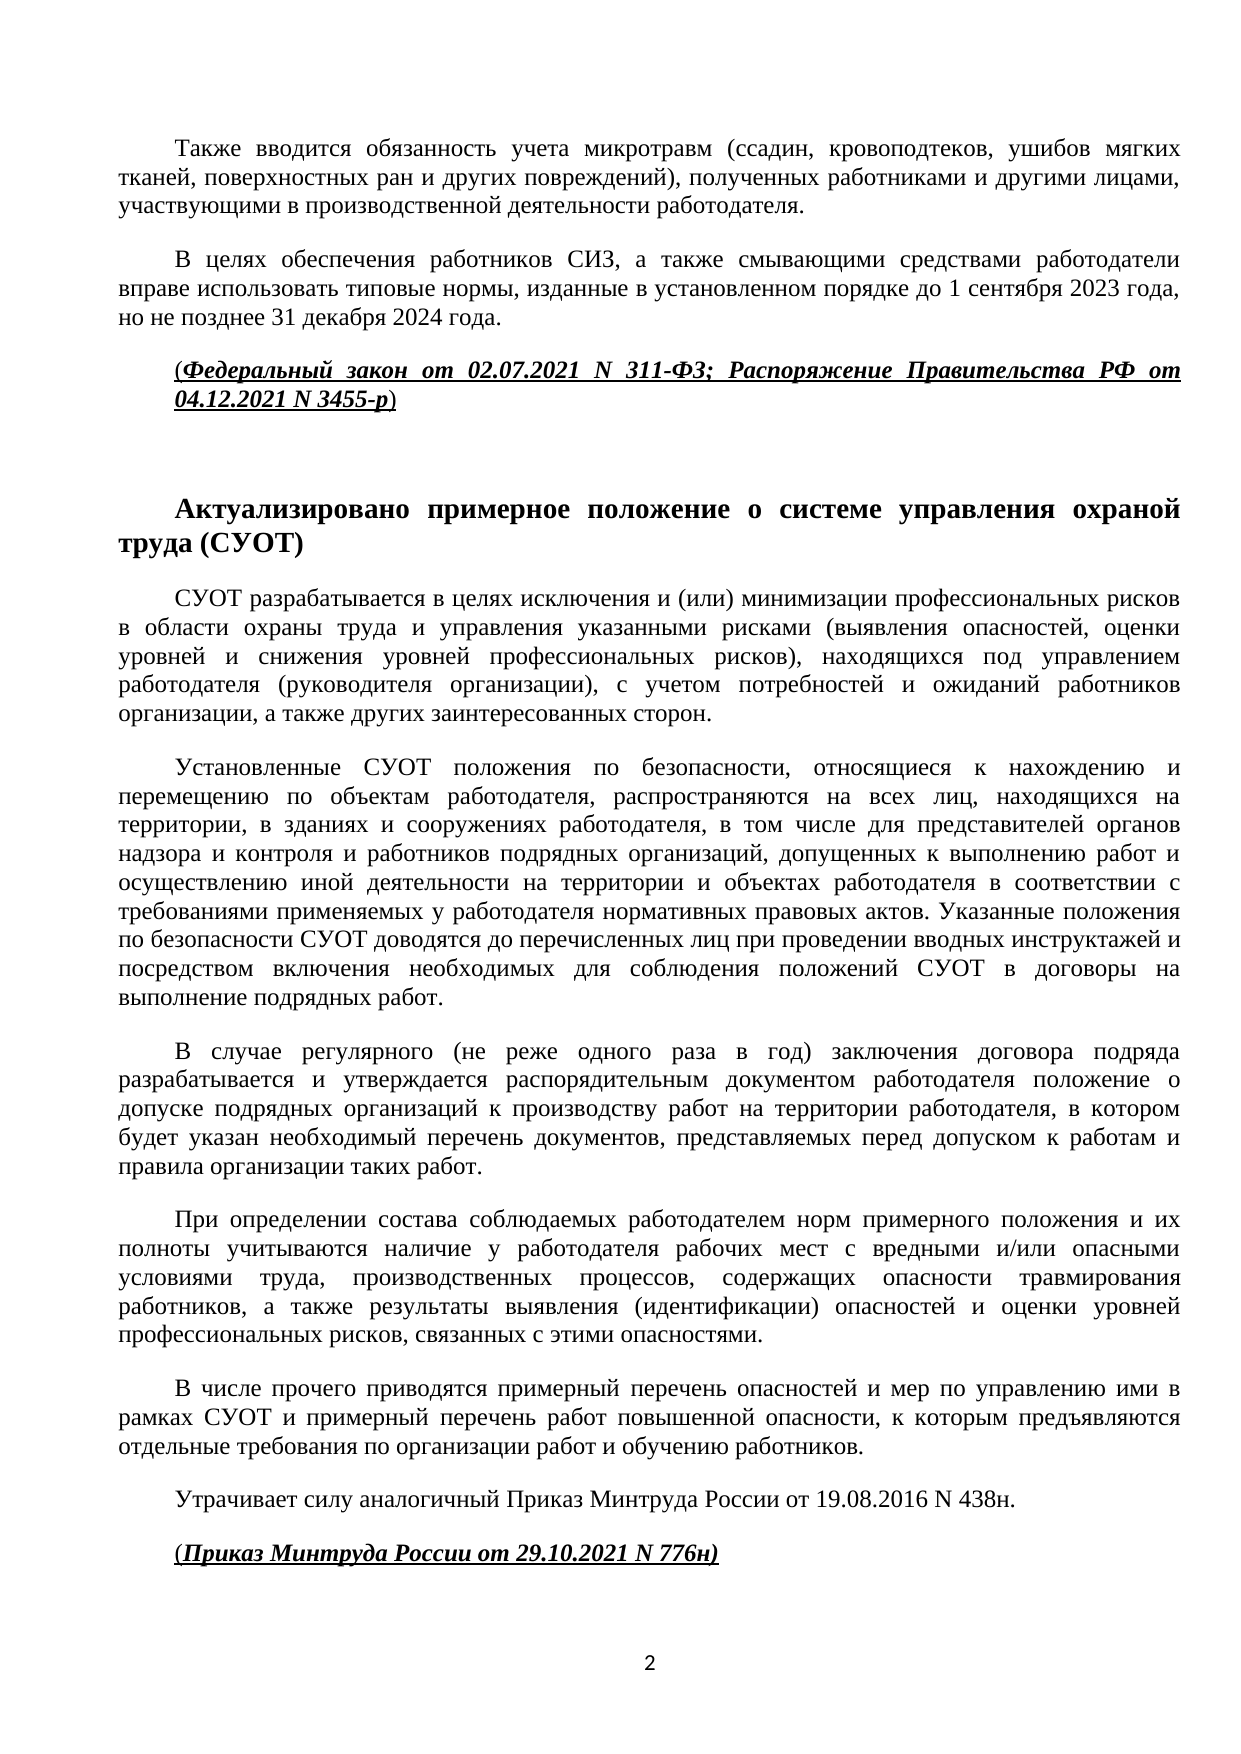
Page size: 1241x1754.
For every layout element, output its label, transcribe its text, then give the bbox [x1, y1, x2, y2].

text (Федеральный закон от 02.07.2021 N 311-ФЗ; Распоряжение Правительства РФ от 04.12.2021 N 3455-р) [174, 355, 1181, 380]
text Установленные СУОТ положения по безопасности, относящиеся к нахождению и перемещению по объектам работодателя, распространяются на всех лиц, находящихся на территории, в зданиях и сооружениях работодателя, в том числе для представителей органов надзора и контроля и работников подрядных организаций, допущенных к выполнению работ и осуществлению иной деятельности на территории и объектах работодателя в соответствии с требованиями применяемых у работодателя нормативных правовых актов. Указанные положения по безопасности СУОТ доводятся до перечисленных лиц при проведении вводных инструктажей и посредством включения необходимых для соблюдения положений СУОТ в договоры на выполнение подрядных работ. [118, 752, 1181, 1011]
text Также вводится обязанность учета микротравм (ссадин, кровоподтеков, ушибов мягких тканей, поверхностных ран и других повреждений), полученных работниками и другими лицами, участвующими в производственной деятельности работодателя. [118, 133, 1181, 219]
text В целях обеспечения работников СИЗ, а также смывающими средствами работодатели вправе использовать типовые нормы, изданные в установленном порядке до 1 сентября 2023 года, но не позднее 31 декабря 2024 года. [118, 244, 1181, 330]
text При определении состава соблюдаемых работодателем норм примерного положения и их полноты учитываются наличие у работодателя рабочих мест с вредными и/или опасными условиями труда, производственных процессов, содержащих опасности травмирования работников, а также результаты выявления (идентификации) опасностей и оценки уровней профессиональных рисков, связанных с этими опасностями. [118, 1204, 1181, 1348]
text (Приказ Минтруда России от 29.10.2021 N 776н) [174, 1538, 1181, 1567]
text Утрачивает силу аналогичный Приказ Минтруда России от 19.08.2016 N 438н. [118, 1484, 1181, 1513]
text СУОТ разрабатывается в целях исключения и (или) минимизации профессиональных рисков в области охраны труда и управления указанными рисками (выявления опасностей, оценки уровней и снижения уровней профессиональных рисков), находящихся под управлением работодателя (руководителя организации), с учетом потребностей и ожиданий работников организации, а также других заинтересованных сторон. [118, 583, 1181, 727]
text (Федеральный закон от 02.07.2021 N 311-ФЗ; Распоряжение Правительства РФ от 04.12.2021 N 3455-р) [174, 382, 1181, 413]
text Актуализировано примерное положение о системе управления охраной труда (СУОТ) [118, 491, 1181, 558]
text В случае регулярного (не реже одного раза в год) заключения договора подряда разрабатывается и утверждается распорядительным документом работодателя положение о допуске подрядных организаций к производству работ на территории работодателя, в котором будет указан необходимый перечень документов, представляемых перед допуском к работам и правила организации таких работ. [118, 1036, 1181, 1179]
text В числе прочего приводятся примерный перечень опасностей и мер по управлению ими в рамках СУОТ и примерный перечень работ повышенной опасности, к которым предъявляются отдельные требования по организации работ и обучению работников. [118, 1373, 1181, 1459]
